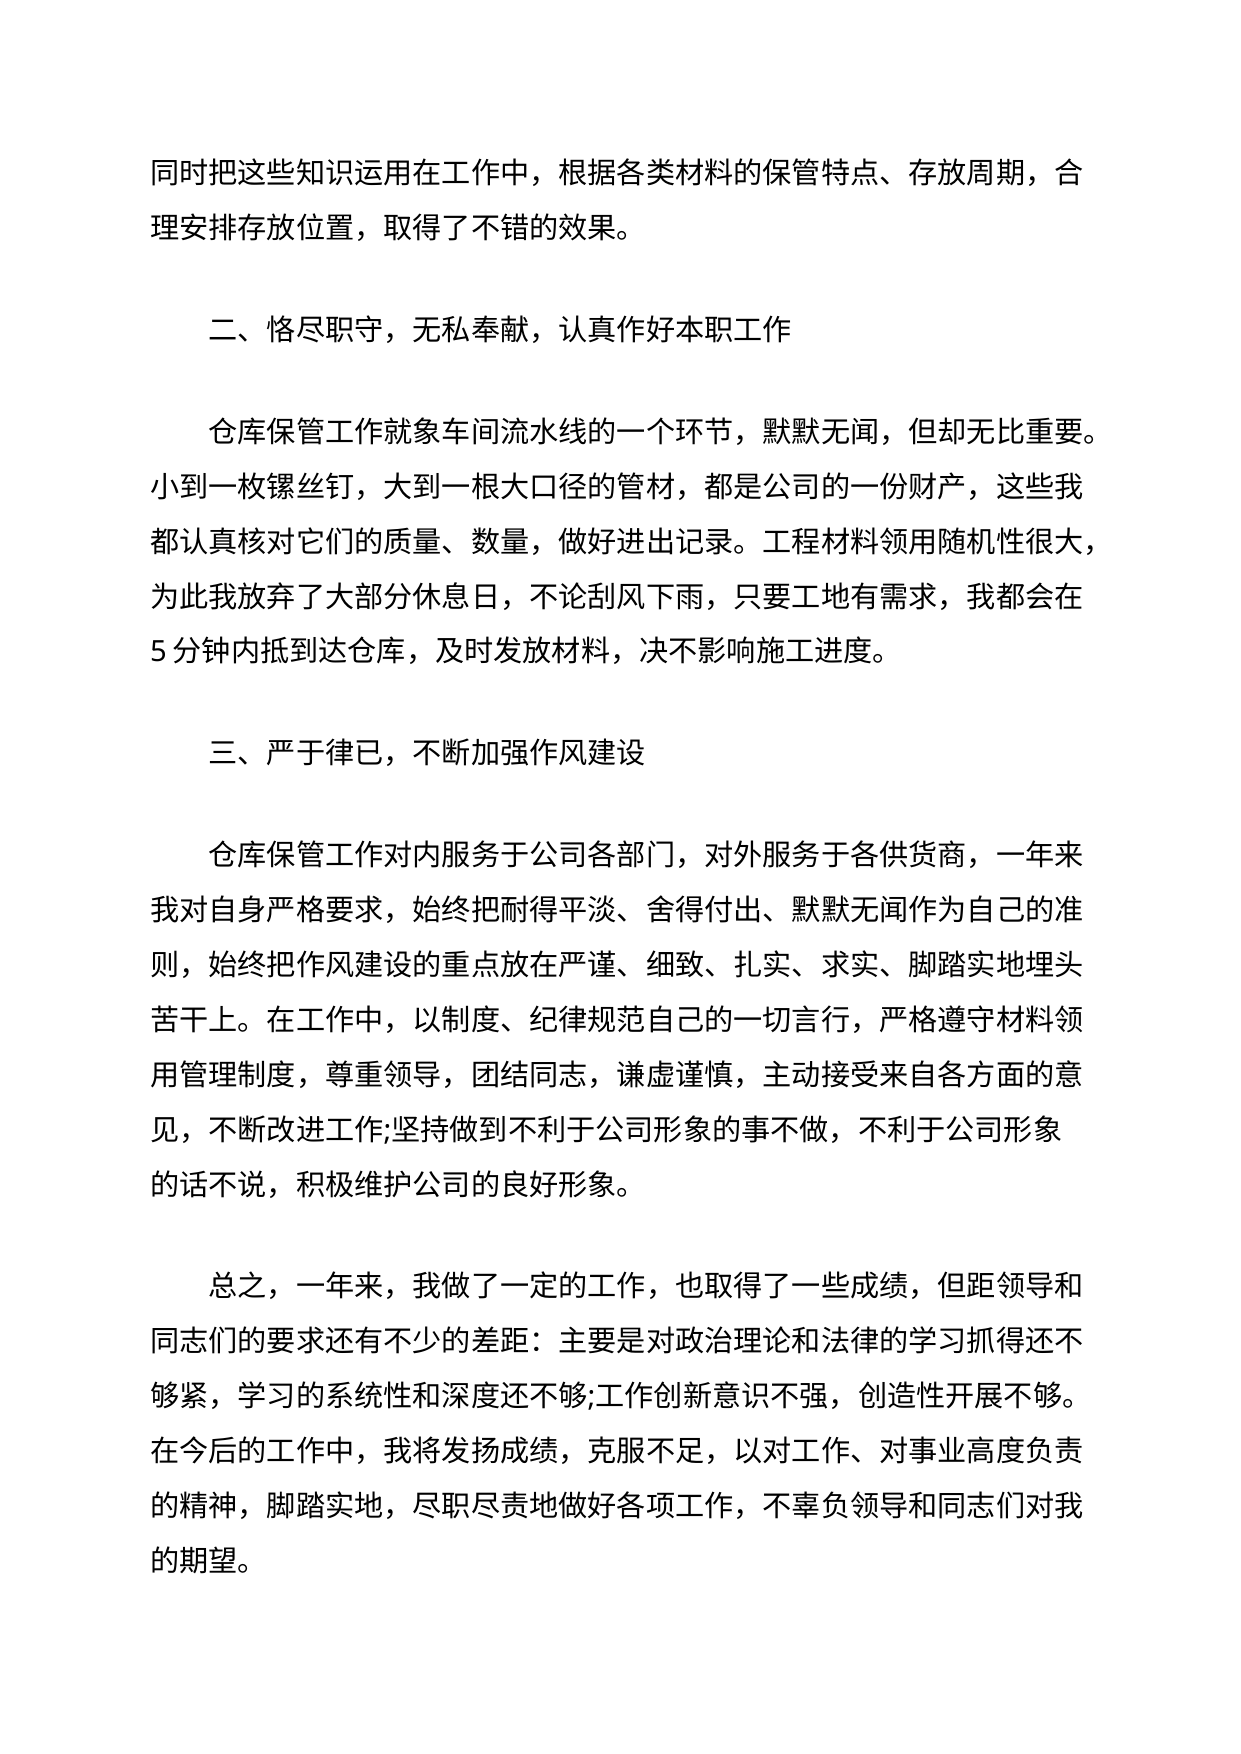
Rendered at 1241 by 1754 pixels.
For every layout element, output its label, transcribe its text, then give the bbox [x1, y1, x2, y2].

text 三、严于律已，不断加强作风建设 [150, 730, 1090, 772]
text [150, 150, 1090, 247]
text 二、恪尽职守，无私奉献，认真作好本职工作 [150, 307, 1090, 349]
text 仓库保管工作就象车间流水线的一个环节，默默无闻，但却无比重要。小到一枚镙丝钉，大到一根大口径的管材，都是公司的一份财产，这些我都认真核对它们的质量、数量，做好进出记录。工程材料领用随机性很大，为此我放弃了大部分休息日，不论刮风下雨，只要工地有需求，我都会在5分钟内抵到达仓库，及时发放材料，决不影响施工进度。 [150, 408, 1090, 670]
text 总之，一年来，我做了一定的工作，也取得了一些成绩，但距领导和同志们的要求还有不少的差距：主要是对政治理论和法律的学习抓得还不够紧，学习的系统性和深度还不够;工作创新意识不强，创造性开展不够。在今后的工作中，我将发扬成绩，克服不足，以对工作、对事业高度负责的精神，脚踏实地，尽职尽责地做好各项工作，不辜负领导和同志们对我的期望。 [150, 1263, 1090, 1580]
text 仓库保管工作对内服务于公司各部门，对外服务于各供货商，一年来我对自身严格要求，始终把耐得平淡、舍得付出、默默无闻作为自己的准则，始终把作风建设的重点放在严谨、细致、扎实、求实、脚踏实地埋头苦干上。在工作中，以制度、纪律规范自己的一切言行，严格遵守材料领用管理制度，尊重领导，团结同志，谦虚谨慎，主动接受来自各方面的意见，不断改进工作;坚持做到不利于公司形象的事不做，不利于公司形象的话不说，积极维护公司的良好形象。 [150, 832, 1090, 1203]
